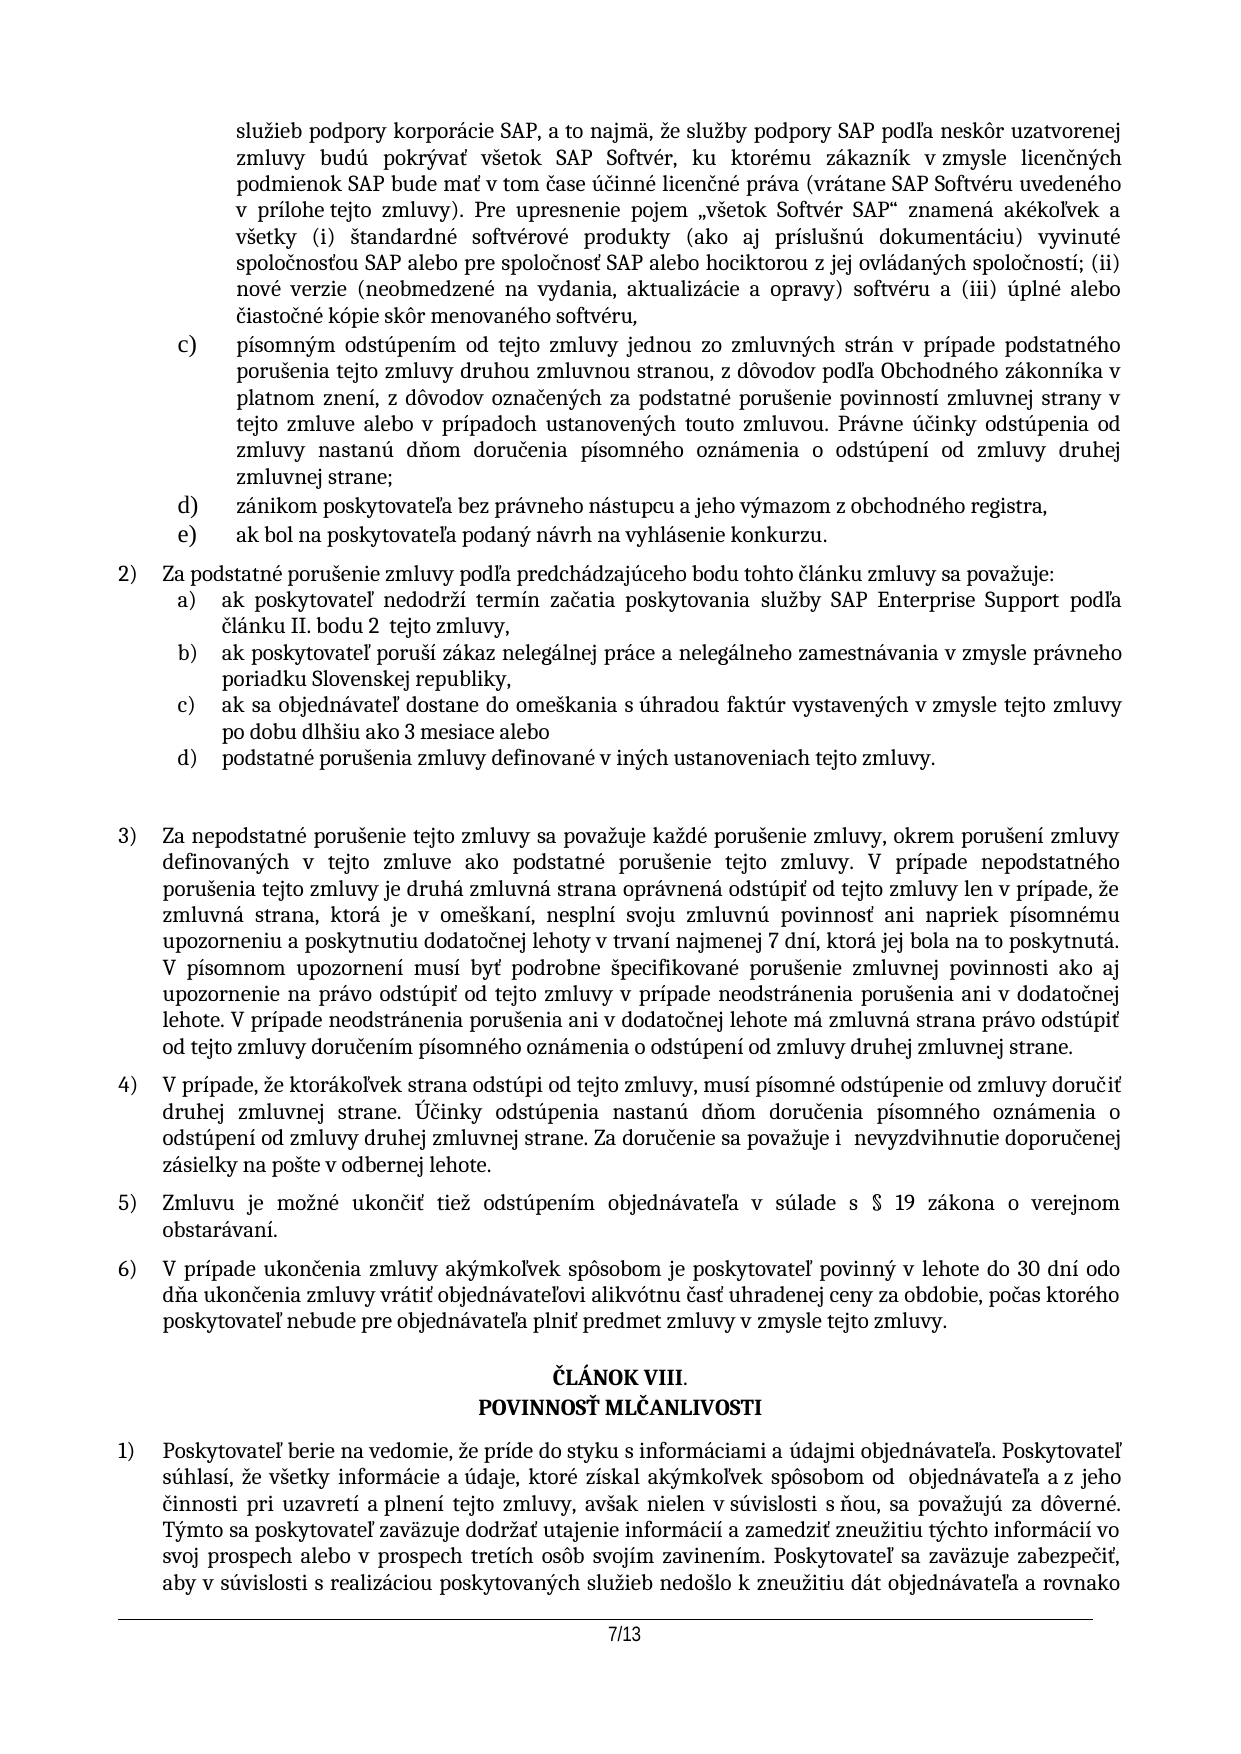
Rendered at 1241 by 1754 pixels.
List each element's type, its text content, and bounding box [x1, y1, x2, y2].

list Za podstatné porušenie zmluvy podľa predchádzajúceho bodu tohto článku zmluvy sa považuje: [118, 560, 1121, 587]
list písomným odstúpením od tejto zmluvy jednou zo zmluvných strán v prípade podstatného porušenia tejto zmluvy druhou zmluvnou stranou, z dôvodov podľa Obchodného zákonníka v platnom znení, z dôvodov označených za podstatné porušenie povinností zmluvnej strany v tejto zmluve alebo v prípadoch ustanovených touto zmluvou. Právne účinky odstúpenia od zmluvy nastanú dňom doručenia písomného oznámenia o odstúpení od zmluvy druhej zmluvnej strane; [177, 329, 1122, 490]
list ak bol na poskytovateľa podaný návrh na vyhlásenie konkurzu. [177, 519, 1122, 548]
list V prípade, že ktorákoľvek strana odstúpi od tejto zmluvy, musí písomné odstúpenie od zmluvy doručiť druhej zmluvnej strane. Účinky odstúpenia nastanú dňom doručenia písomného oznámenia o odstúpení od zmluvy druhej zmluvnej strane. Za doručenie sa považuje i nevyzdvihnutie doporučenej zásielky na pošte v odbernej lehote. [118, 1072, 1121, 1178]
list ak sa objednávateľ dostane do omeškania s úhradou faktúr vystavených v zmysle tejto zmluvy po dobu dlhšiu ako 3 mesiace alebo [177, 692, 1122, 745]
list ak poskytovateľ poruší zákaz nelegálnej práce a nelegálneho zamestnávania v zmysle právneho poriadku Slovenskej republiky, [177, 639, 1122, 692]
list Zmluvu je možné ukončiť tiež odstúpením objednávateľa v súlade s § 19 zákona o verejnom obstarávaní. [118, 1190, 1121, 1243]
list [177, 118, 1122, 329]
text ČLÁNOK VIII. [118, 1365, 1122, 1391]
list Za nepodstatné porušenie tejto zmluvy sa považuje každé porušenie zmluvy, okrem porušení zmluvy definovaných v tejto zmluve ako podstatné porušenie tejto zmluvy. V prípade nepodstatného porušenia tejto zmluvy je druhá zmluvná strana oprávnená odstúpiť od tejto zmluvy len v prípade, že zmluvná strana, ktorá je v omeškaní, nesplní svoju zmluvnú povinnosť ani napriek písomnému upozorneniu a poskytnutiu dodatočnej lehoty v trvaní najmenej 7 dní, ktorá jej bola na to poskytnutá. V písomnom upozornení musí byť podrobne špecifikované porušenie zmluvnej povinnosti ako aj upozornenie na právo odstúpiť od tejto zmluvy v prípade neodstránenia porušenia ani v dodatočnej lehote. V prípade neodstránenia porušenia ani v dodatočnej lehote má zmluvná strana právo odstúpiť od tejto zmluvy doručením písomného oznámenia o odstúpení od zmluvy druhej zmluvnej strane. [118, 823, 1121, 1060]
list ak poskytovateľ nedodrží termín začatia poskytovania služby SAP Enterprise Support podľa článku II. bodu 2 tejto zmluvy, [177, 587, 1122, 639]
text POVINNOSŤ MLČANLIVOSTI [118, 1395, 1122, 1421]
list podstatné porušenia zmluvy definované v iných ustanoveniach tejto zmluvy. [177, 745, 1122, 771]
list V prípade ukončenia zmluvy akýmkoľvek spôsobom je poskytovateľ povinný v lehote do 30 dní odo dňa ukončenia zmluvy vrátiť objednávateľovi alikvótnu časť uhradenej ceny za obdobie, počas ktorého poskytovateľ nebude pre objednávateľa plniť predmet zmluvy v zmysle tejto zmluvy. [118, 1255, 1121, 1334]
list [118, 1438, 1121, 1596]
list zánikom poskytovateľa bez právneho nástupcu a jeho výmazom z obchodného registra, [177, 490, 1122, 519]
